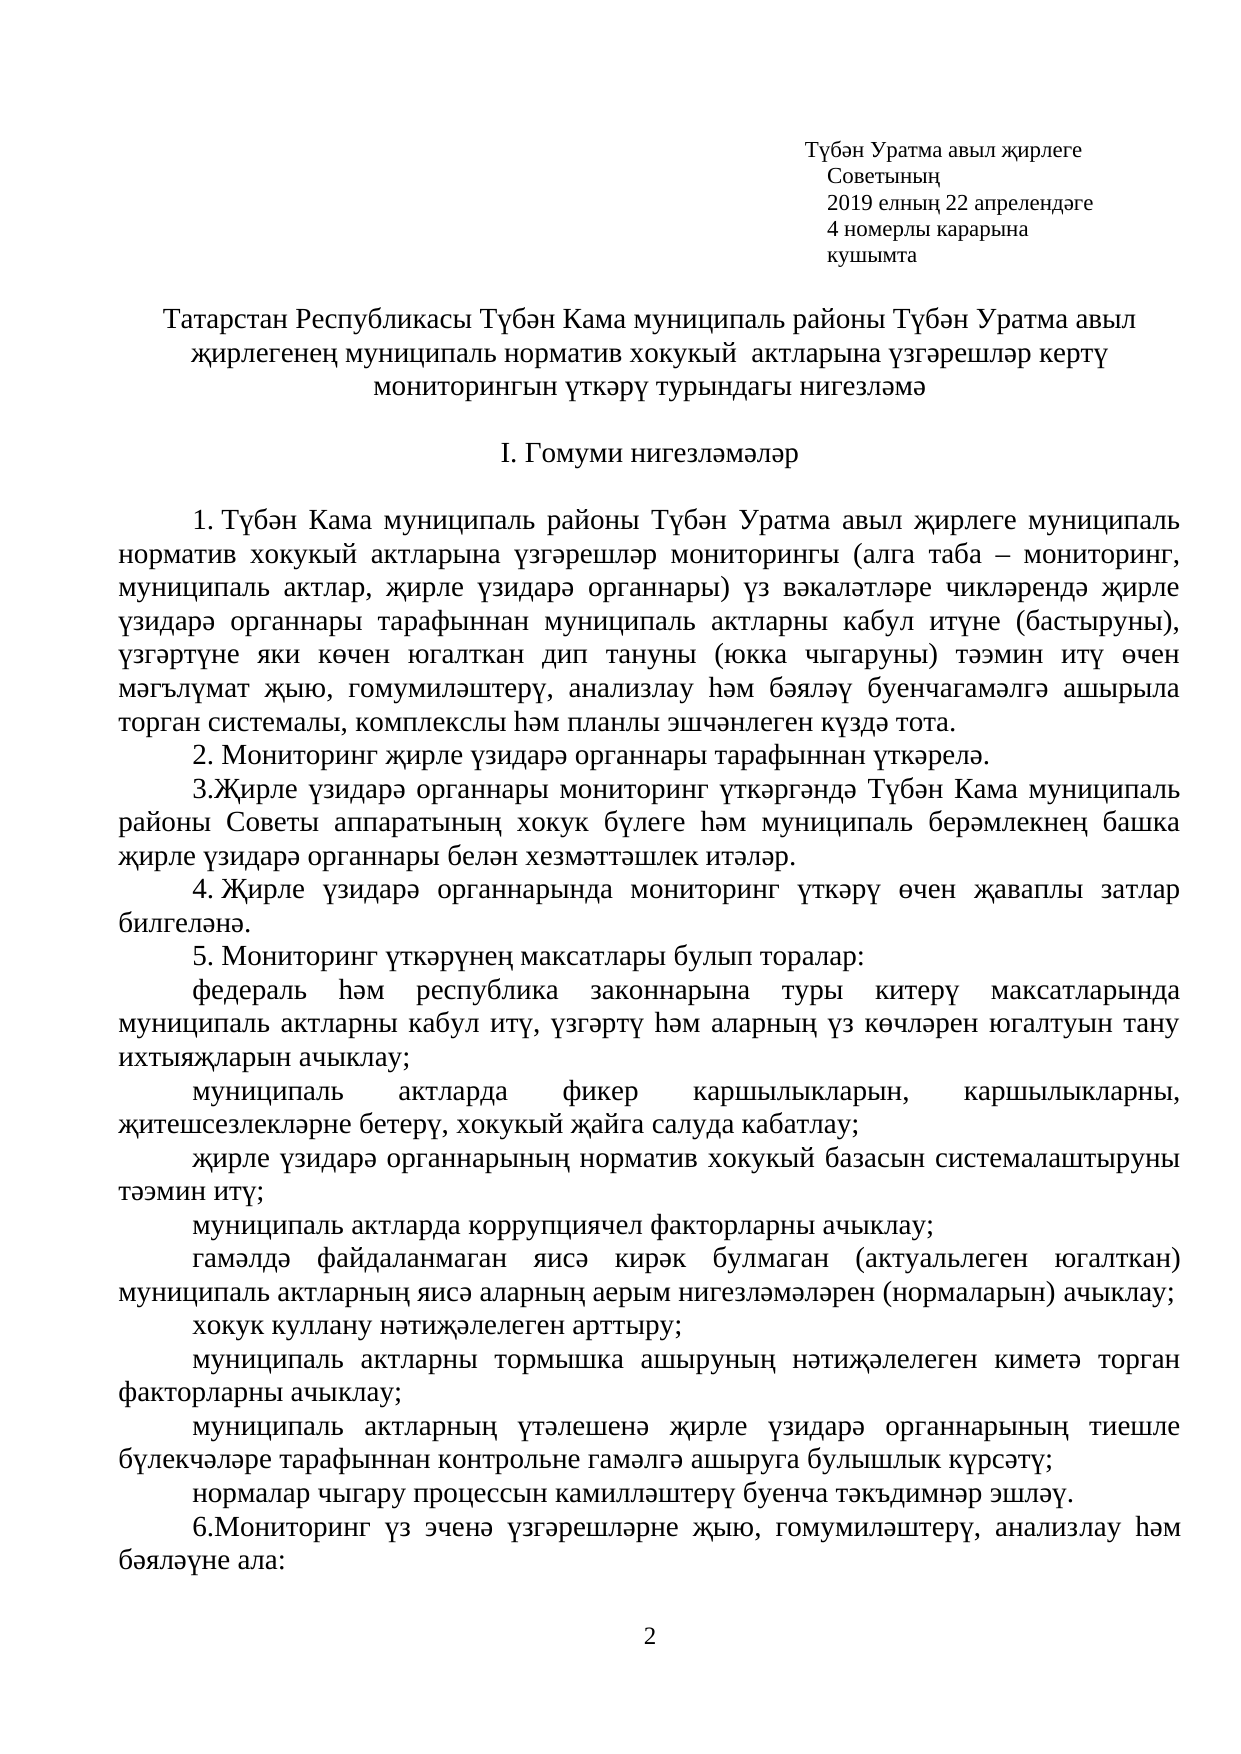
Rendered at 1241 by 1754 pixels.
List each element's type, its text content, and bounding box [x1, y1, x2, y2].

text Татарстан Республикасы Түбән Кама муниципаль районы Түбән Уратма авыл [118, 301, 1181, 335]
text 2. Мониторинг җирле үзидарә органнары тарафыннан үткәрелә. [118, 737, 1181, 771]
text 4. Җирле үзидарә органнарында мониторинг үткәрү өчен җаваплы затлар билгеләнә. [118, 871, 1181, 938]
text җирле үзидарә органнарының норматив хокукый базасын системалаштыруны тәэмин итү; [118, 1140, 1181, 1207]
text федераль һәм республика законнарына туры китерү максатларында муниципаль актларны кабул итү, үзгәртү һәм аларның үз көчләрен югалтуын тану ихтыяҗларын ачыклау; [118, 972, 1181, 1073]
text Советының [827, 162, 1181, 188]
text I. Гомуми нигезләмәләр [118, 435, 1181, 469]
text җирлегенең муниципаль норматив хокукый актларына үзгәрешләр кертү мониторингын үткәрү турындагы нигезләмә [118, 335, 1181, 402]
text 3.Җирле үзидарә органнары мониторинг үткәргәндә Түбән Кама муниципаль районы Советы аппаратының хокук бүлеге һәм муниципаль берәмлекнең башка җирле үзидарә органнары белән хезмәттәшлек итәләр. [118, 771, 1181, 871]
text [118, 136, 1181, 162]
text нормалар чыгару процессын камилләштерү буенча тәкъдимнәр эшләү. [118, 1475, 1181, 1509]
text гамәлдә файдаланмаган яисә кирәк булмаган (актуальлеген югалткан) муниципаль актларның яисә аларның аерым нигезләмәләрен (нормаларын) ачыклау; [118, 1240, 1181, 1307]
text 5. Мониторинг үткәрүнең максатлары булып торалар: [118, 938, 1181, 972]
text 1. Түбән Кама муниципаль районы Түбән Уратма авыл җирлеге муниципаль норматив хокукый актларына үзгәрешләр мониторингы (алга таба – мониторинг, муниципаль актлар, җирле үзидарә органнары) үз вәкаләтләре чикләрендә җирле үзидарә органнары тарафыннан муниципаль актларны кабул итүне (бастыруны), үзгәртүне яки көчен югалткан дип тануны (юкка чыгаруны) тәэмин итү өчен мәгълүмат җыю, гомумиләштерү, анализлау һәм бәяләү буенчагамәлгә ашырыла торган системалы, комплекслы һәм планлы эшчәнлеген күздә тота. [118, 502, 1181, 737]
text муниципаль актларны тормышка ашыруның нәтиҗәлелеген киметә торган факторларны ачыклау; [118, 1341, 1181, 1408]
text 2019 елның 22 апрелендәге [827, 188, 1181, 215]
text муниципаль актларда фикер каршылыкларын, каршылыкларны, җитешсезлекләрне бетерү, хокукый җайга салуда кабатлау; [118, 1073, 1181, 1140]
text кушымта [827, 241, 1181, 268]
text хокук куллану нәтиҗәлелеген арттыру; [118, 1307, 1181, 1341]
text муниципаль актларның үтәлешенә җирле үзидарә органнарының тиешле бүлекчәләре тарафыннан контрольне гамәлгә ашыруга булышлык күрсәтү; [118, 1408, 1181, 1475]
text 4 номерлы карарына [827, 215, 1181, 241]
text 6.Мониторинг үз эченә үзгәрешләрне җыю, гомумиләштерү, анализлау һәм бәяләүне ала: [118, 1509, 1181, 1576]
text муниципаль актларда коррупциячел факторларны ачыклау; [118, 1207, 1181, 1240]
